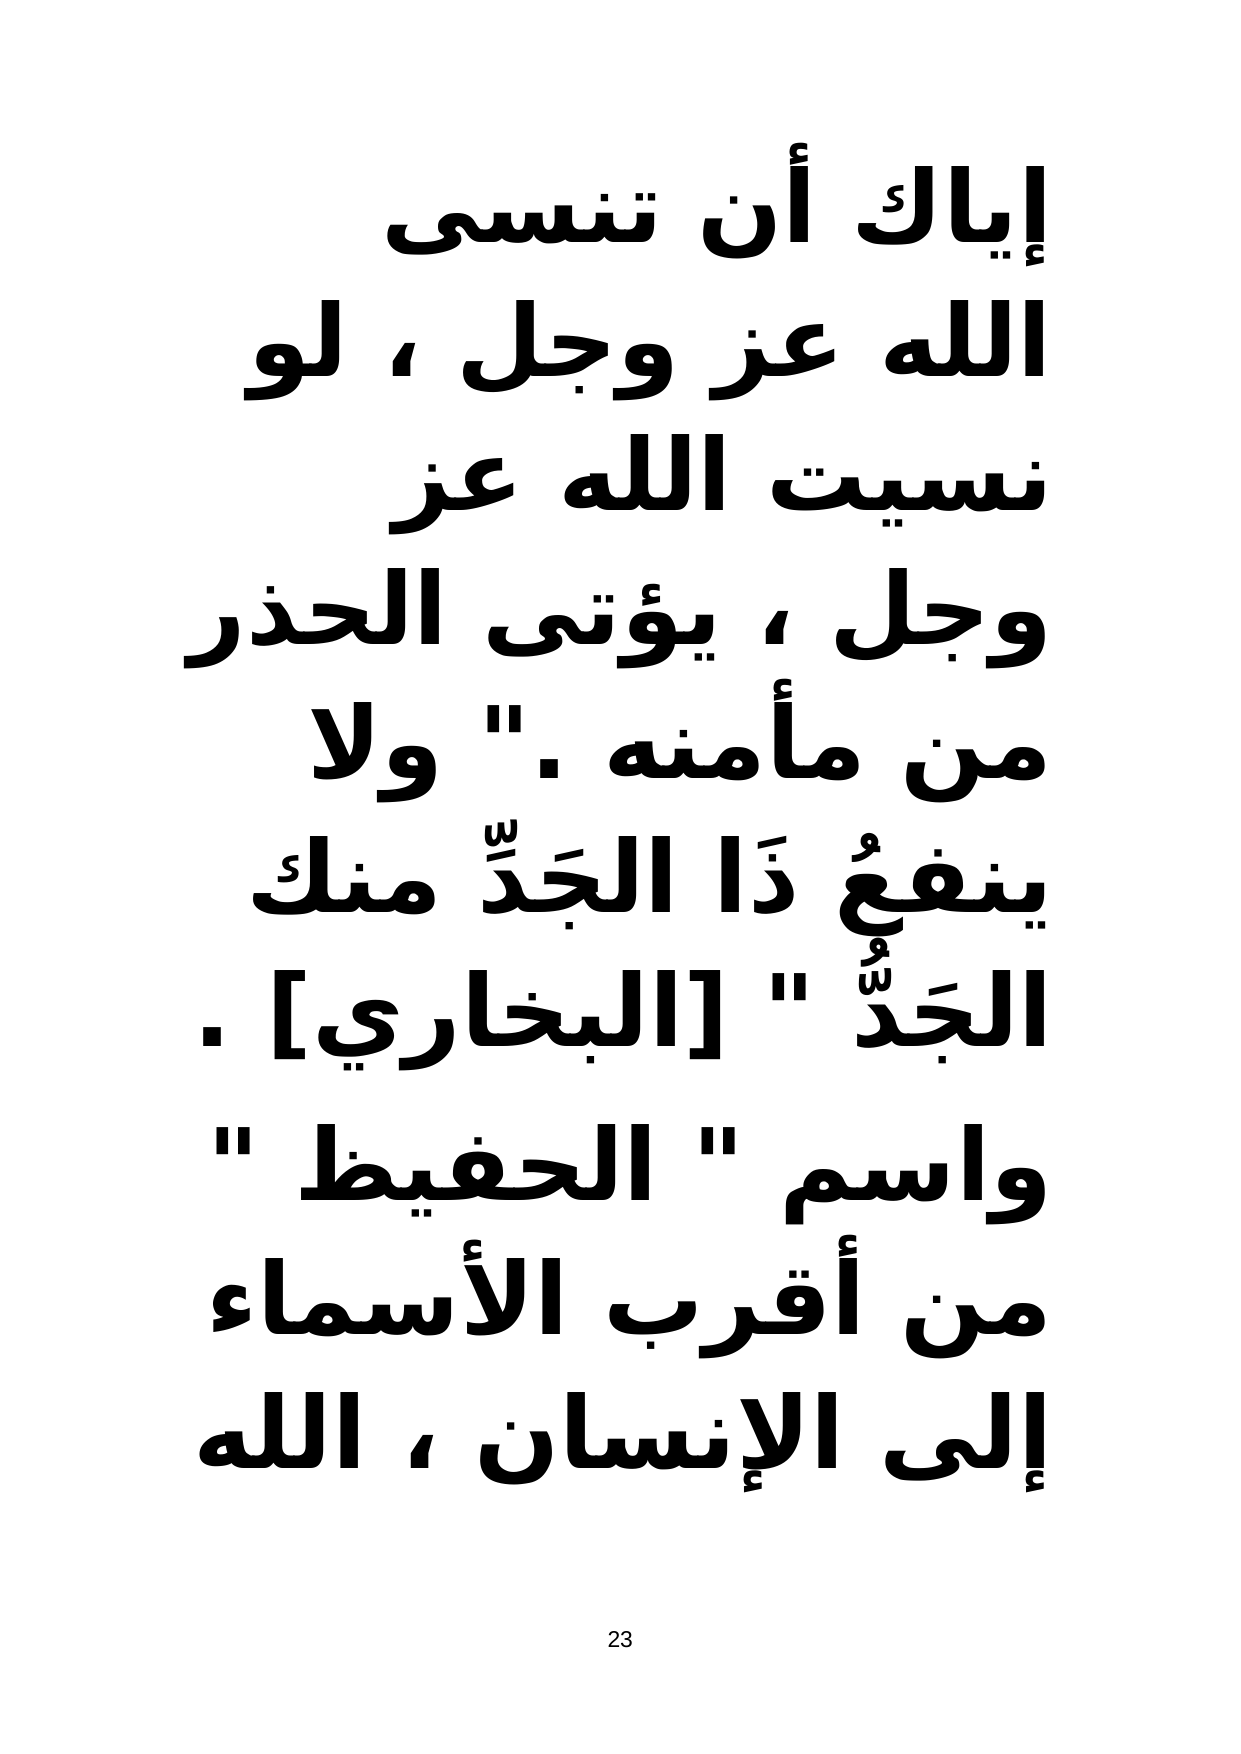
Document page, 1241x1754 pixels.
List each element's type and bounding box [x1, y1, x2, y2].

text [187, 150, 1053, 1069]
text [187, 1108, 1053, 1492]
